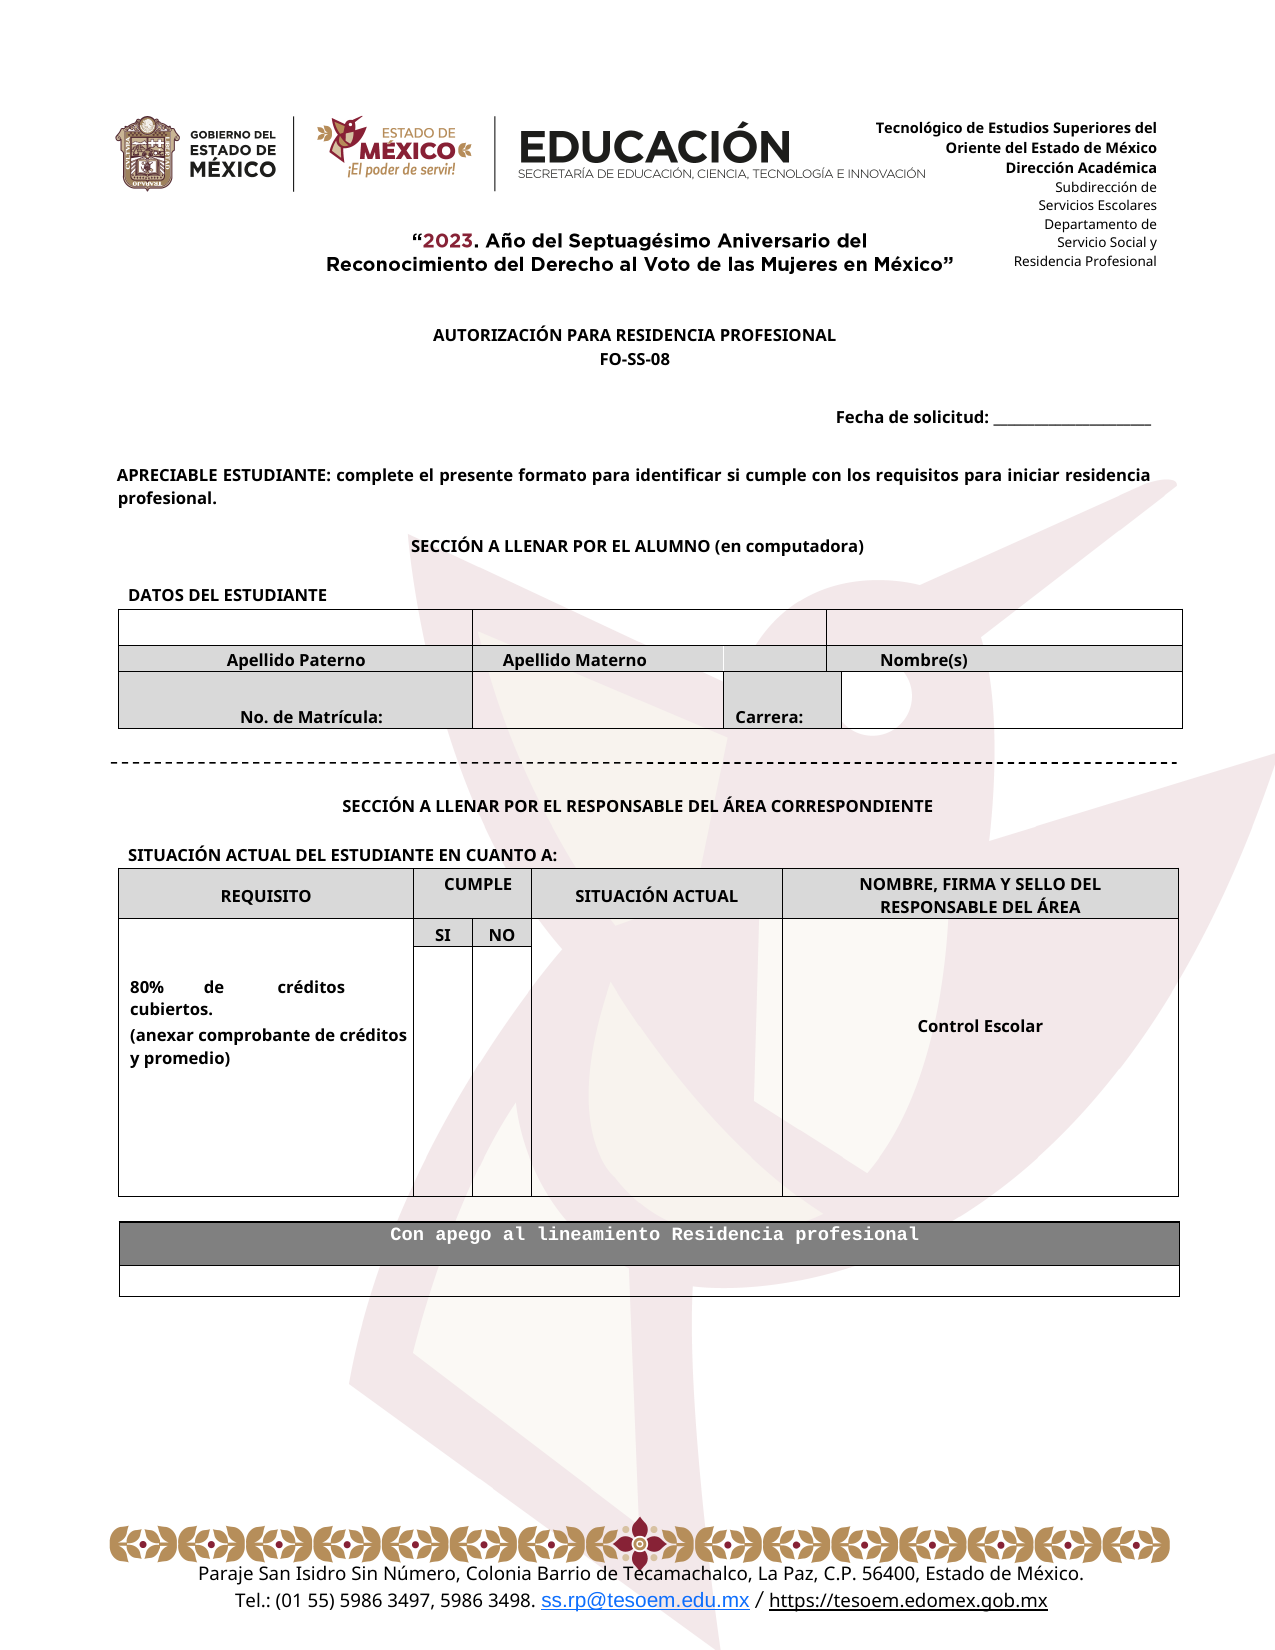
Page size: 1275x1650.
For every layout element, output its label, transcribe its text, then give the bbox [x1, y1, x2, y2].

table_header NOMBRE, FIRMA Y SELLO DEL RESPONSABLE DEL ÁREA [783, 869, 1178, 918]
table_header SITUACIÓN ACTUAL [532, 869, 782, 918]
text DATOS DEL ESTUDIANTE [128, 584, 1157, 607]
text Fecha de solicitud: _______________________ [118, 405, 1151, 428]
table_cell Nombre(s) [842, 646, 1182, 671]
table_cell Control Escolar [783, 919, 1178, 1196]
table_header [119, 610, 472, 645]
table_cell [120, 1266, 1179, 1296]
table_header CUMPLE [414, 869, 531, 918]
table_cell [414, 947, 472, 1196]
table_cell [473, 947, 531, 1196]
table_header Con apego al lineamiento Residencia profesional [120, 1223, 1179, 1265]
table_cell Apellido Paterno [119, 646, 472, 671]
table_cell 80% de créditos cubiertos. (anexar comprobante de créditos y promedio) [119, 919, 413, 1196]
text SECCIÓN A LLENAR POR EL ALUMNO (en computadora) [118, 535, 1157, 558]
table_cell [473, 672, 723, 728]
table_header [827, 610, 1182, 645]
text FO-SS-08 [118, 348, 1151, 371]
picture [0, 0, 1275, 1650]
table_cell [473, 646, 502, 671]
text APRECIABLE ESTUDIANTE: complete el presente formato para identificar si cumple con los requisitos para iniciar residencia profesional. [117, 463, 1153, 509]
text SECCIÓN A LLENAR POR EL RESPONSABLE DEL ÁREA CORRESPONDIENTE [118, 794, 1157, 817]
table_cell SI [414, 919, 472, 946]
table_cell Apellido Materno [502, 646, 723, 671]
text AUTORIZACIÓN PARA RESIDENCIA PROFESIONAL [118, 323, 1151, 346]
table_cell [827, 646, 842, 671]
table_header [473, 610, 826, 645]
table_cell [724, 646, 826, 671]
table_cell NO [473, 919, 531, 946]
table_header REQUISITO [119, 869, 413, 918]
table_cell [842, 672, 1182, 728]
table_cell [532, 919, 782, 1196]
table_cell No. de Matrícula: [119, 672, 472, 728]
text SITUACIÓN ACTUAL DEL ESTUDIANTE EN CUANTO A: [128, 843, 1157, 866]
table_cell Carrera: [724, 672, 841, 728]
